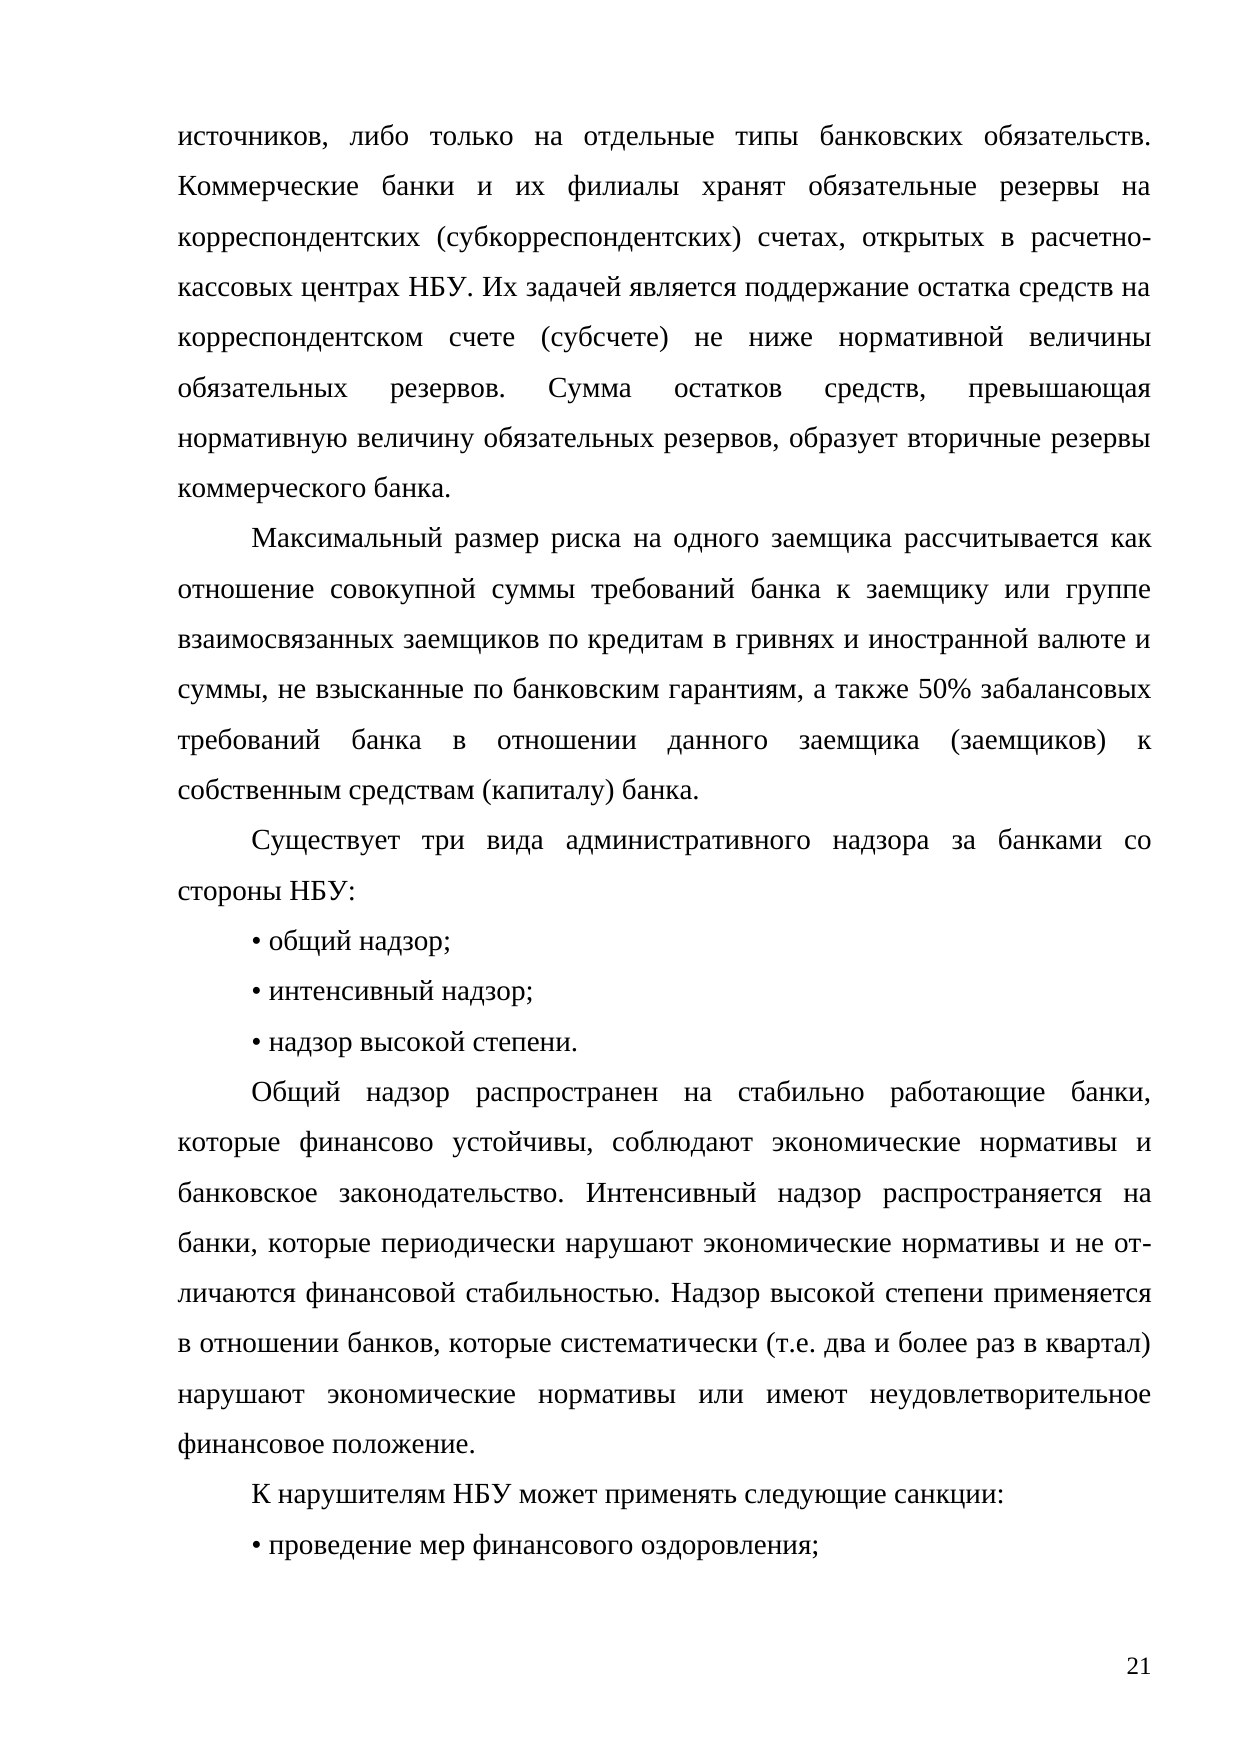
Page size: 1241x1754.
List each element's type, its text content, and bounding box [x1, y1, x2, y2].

text • надзор высокой степени. [177, 1024, 1152, 1057]
text Существует три вида административного надзора за банками со стороны НБУ: [177, 822, 1152, 906]
text • интенсивный надзор; [177, 973, 1152, 1007]
text Общий надзор распространен на стабильно работающие банки, которые финансово устойчивы, соблюдают экономические нормативы и банковское законодательство. Интенсивный надзор распространяется на банки, которые периодически нарушают экономические нормативы и не отличаются финансовой стабильностью. Надзор высокой степени применяется в отношении банков, которые систематически (т.е. два и более раз в квартал) нарушают экономические нормативы или имеют неудовлетворительное финансовое положение. [177, 1074, 1152, 1460]
text Максимальный размер риска на одного заемщика рассчитывается как отношение совокупной суммы требований банка к заемщику или группе взаимосвязанных заемщиков по кредитам в гривнях и иностранной валюте и суммы, не взысканные по банковским гарантиям, а также 50% забалансовых требований банка в отношении данного заемщика (заемщиков) к собственным средствам (капиталу) банка. [177, 521, 1152, 806]
text К нарушителям НБУ может применять следующие санкции: [177, 1477, 1152, 1510]
text • общий надзор; [177, 923, 1152, 957]
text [177, 118, 1152, 504]
text • проведение мер финансового оздоровления; [177, 1527, 1152, 1560]
